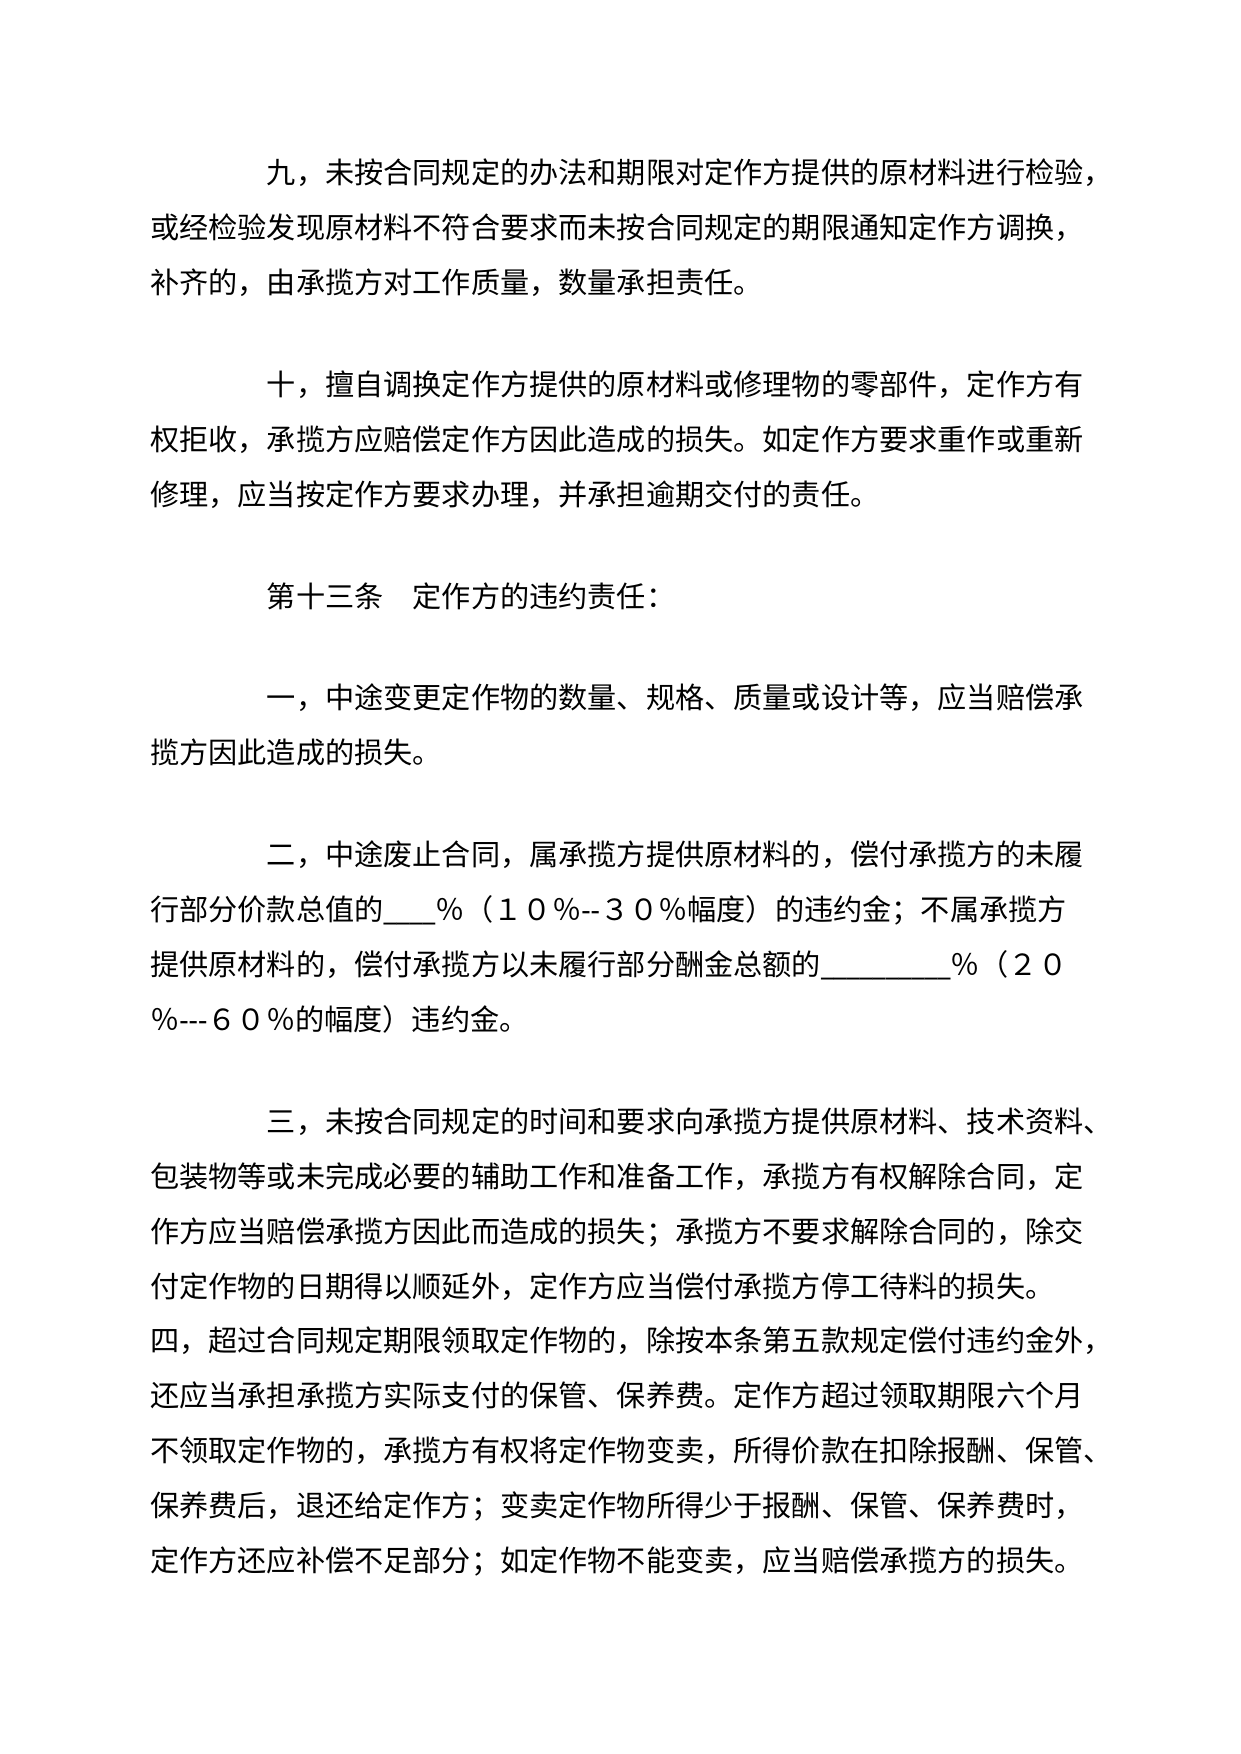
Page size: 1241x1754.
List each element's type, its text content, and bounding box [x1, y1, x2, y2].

text 九，未按合同规定的办法和期限对定作方提供的原材料进行检验，或经检验发现原材料不符合要求而未按合同规定的期限通知定作方调换，补齐的，由承揽方对工作质量，数量承担责任。 [150, 150, 1090, 302]
text 第十三条 定作方的违约责任： [150, 573, 1090, 615]
text 十，擅自调换定作方提供的原材料或修理物的零部件，定作方有权拒收，承揽方应赔偿定作方因此造成的损失。如定作方要求重作或重新修理，应当按定作方要求办理，并承担逾期交付的责任。 [150, 362, 1090, 514]
text 三，未按合同规定的时间和要求向承揽方提供原材料、技术资料、包装物等或未完成必要的辅助工作和准备工作，承揽方有权解除合同，定作方应当赔偿承揽方因此而造成的损失；承揽方不要求解除合同的，除交付定作物的日期得以顺延外，定作方应当偿付承揽方停工待料的损失。 四，超过合同规定期限领取定作物的，除按本条第五款规定偿付违约金外，还应当承担承揽方实际支付的保管、保养费。定作方超过领取期限六个月不领取定作物的，承揽方有权将定作物变卖，所得价款在扣除报酬、保管、保养费后，退还给定作方；变卖定作物所得少于报酬、保管、保养费时，定作方还应补偿不足部分；如定作物不能变卖，应当赔偿承揽方的损失。 [150, 1098, 1090, 1580]
text 一，中途变更定作物的数量、规格、质量或设计等，应当赔偿承揽方因此造成的损失。 [150, 675, 1090, 772]
text 二，中途废止合同，属承揽方提供原材料的，偿付承揽方的未履行部分价款总值的____％（１０％--３０％幅度）的违约金；不属承揽方提供原材料的，偿付承揽方以未履行部分酬金总额的__________％（２０％---６０％的幅度）违约金。 [150, 832, 1090, 1039]
